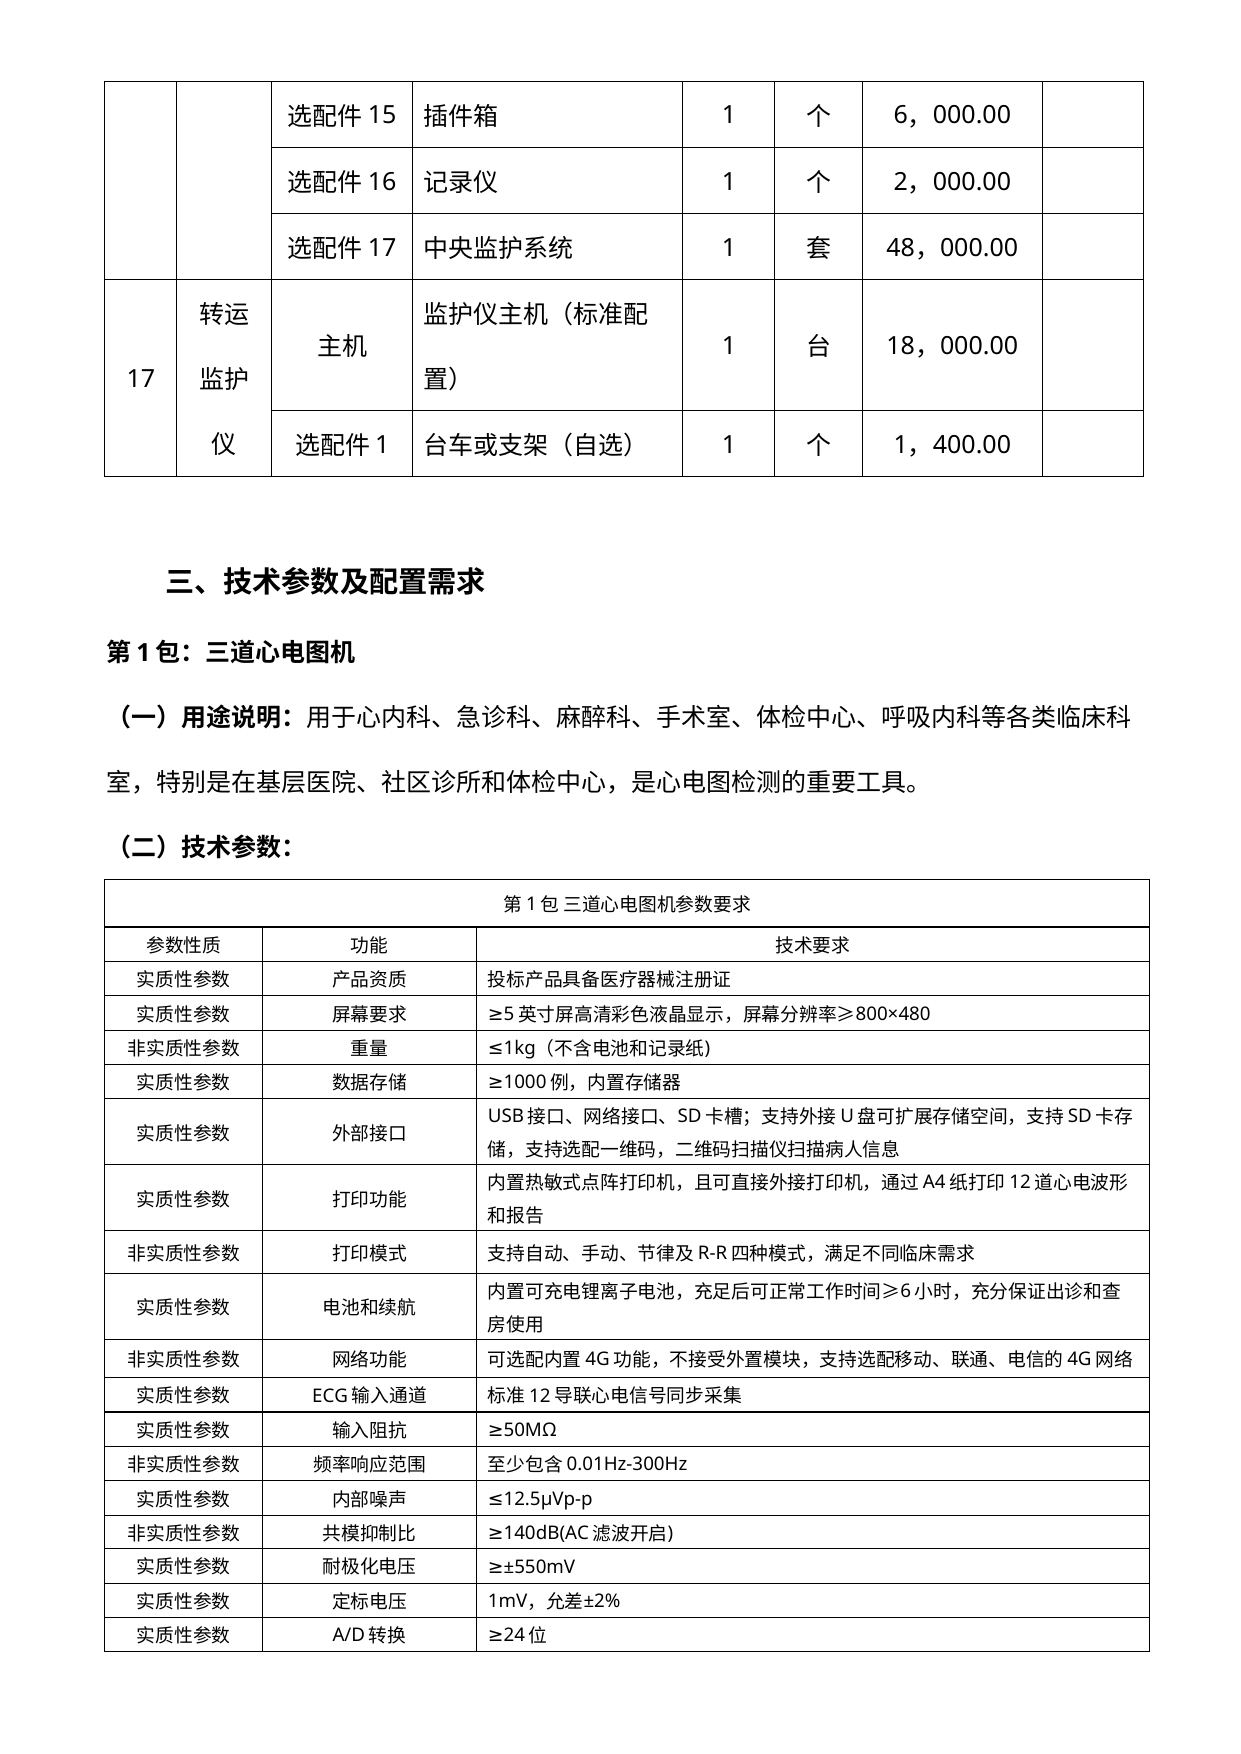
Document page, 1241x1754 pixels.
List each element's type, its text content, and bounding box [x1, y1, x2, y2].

table_cell USB接口、网络接口、SD卡槽；支持外接U盘可扩展存储空间，支持SD卡存储，支持选配一维码，二维码扫描仪扫描病人信息 [477, 1099, 1149, 1164]
table_cell 实质性参数 [105, 962, 262, 995]
table_cell 选配件1 [272, 411, 412, 476]
table_cell 个 [775, 148, 862, 213]
table_cell 非实质性参数 [105, 1516, 262, 1548]
table_cell [1043, 214, 1143, 279]
table_cell 可选配内置4G功能，不接受外置模块，支持选配移动、联通、电信的4G网络 [477, 1340, 1149, 1377]
table_cell ≥140dB(AC滤波开启) [477, 1516, 1149, 1548]
table_cell ≤12.5μVp-p [477, 1481, 1149, 1514]
table_cell 电池和续航 [263, 1274, 476, 1339]
table_cell 1 [683, 148, 774, 213]
table_cell 输入阻抗 [263, 1413, 476, 1446]
table_cell 非实质性参数 [105, 1447, 262, 1480]
table_cell 实质性参数 [105, 1065, 262, 1098]
table_cell ≤1kg（不含电池和记录纸) [477, 1031, 1149, 1064]
table_cell 中央监护系统 [413, 214, 682, 279]
table_cell 耐极化电压 [263, 1549, 476, 1582]
table_cell 打印功能 [263, 1165, 476, 1230]
table_cell A/D转换 [263, 1618, 476, 1651]
table_cell 实质性参数 [105, 1274, 262, 1339]
table_cell 2，000.00 [863, 148, 1042, 213]
table_cell 技术要求 [477, 928, 1149, 961]
table_cell 台 [775, 280, 862, 410]
table_cell 重量 [263, 1031, 476, 1064]
table_cell [1043, 82, 1143, 147]
table_cell 6，000.00 [863, 82, 1042, 147]
table_cell 共模抑制比 [263, 1516, 476, 1548]
table_cell 频率响应范围 [263, 1447, 476, 1480]
table_cell 外部接口 [263, 1099, 476, 1164]
table_cell 选配件16 [272, 148, 412, 213]
table_cell 17 [105, 280, 176, 476]
table_cell 实质性参数 [105, 1413, 262, 1446]
table_cell 非实质性参数 [105, 1231, 262, 1273]
text 三、技术参数及配置需求 [106, 547, 1165, 612]
table_cell ≥24位 [477, 1618, 1149, 1651]
table_cell 记录仪 [413, 148, 682, 213]
table_cell [1043, 280, 1143, 410]
table_cell [1043, 148, 1143, 213]
table_cell 实质性参数 [105, 1481, 262, 1514]
table_cell 非实质性参数 [105, 1031, 262, 1064]
table_cell ECG输入通道 [263, 1378, 476, 1411]
table_cell 网络功能 [263, 1340, 476, 1377]
table_cell 产品资质 [263, 962, 476, 995]
table_cell 内置可充电锂离子电池，充足后可正常工作时间≥6小时，充分保证出诊和查房使用 [477, 1274, 1149, 1339]
table_cell 转运监护仪 [177, 280, 271, 476]
table_cell 主机 [272, 280, 412, 410]
table_cell 1 [683, 411, 774, 476]
table_cell 功能 [263, 928, 476, 961]
table_cell 1 [683, 280, 774, 410]
table_cell 内置热敏式点阵打印机，且可直接外接打印机，通过A4纸打印12道心电波形和报告 [477, 1165, 1149, 1230]
table_cell 选配件17 [272, 214, 412, 279]
table_cell 至少包含0.01Hz-300Hz [477, 1447, 1149, 1480]
table_cell 内部噪声 [263, 1481, 476, 1514]
table_cell 台车或支架（自选） [413, 411, 682, 476]
table_cell 1，400.00 [863, 411, 1042, 476]
table_cell 个 [775, 411, 862, 476]
table_cell 48，000.00 [863, 214, 1042, 279]
table_cell ≥±550mV [477, 1549, 1149, 1582]
table_cell 1mV，允差±2% [477, 1584, 1149, 1617]
table_cell 实质性参数 [105, 1549, 262, 1582]
table_cell 投标产品具备医疗器械注册证 [477, 962, 1149, 995]
table_cell 非实质性参数 [105, 1340, 262, 1377]
table_cell 定标电压 [263, 1584, 476, 1617]
table_cell 打印模式 [263, 1231, 476, 1273]
table_cell 屏幕要求 [263, 996, 476, 1029]
table_cell ≥1000例，内置存储器 [477, 1065, 1149, 1098]
table_cell 插件箱 [413, 82, 682, 147]
table_cell 实质性参数 [105, 1099, 262, 1164]
table_cell 标准12导联心电信号同步采集 [477, 1378, 1149, 1411]
table_cell 数据存储 [263, 1065, 476, 1098]
table_cell 1 [683, 214, 774, 279]
table_header 第1包 三道心电图机参数要求 [105, 880, 1149, 926]
table_cell 套 [775, 214, 862, 279]
table_cell 参数性质 [105, 928, 262, 961]
table_cell 实质性参数 [105, 1618, 262, 1651]
table_cell ≥5英寸屏高清彩色液晶显示，屏幕分辨率≥800×480 [477, 996, 1149, 1029]
table_cell 实质性参数 [105, 996, 262, 1029]
table_cell ≥50MΩ [477, 1413, 1149, 1446]
text （二）技术参数： [106, 813, 1165, 878]
table_cell 个 [775, 82, 862, 147]
table_cell [1043, 411, 1143, 476]
table_cell 实质性参数 [105, 1165, 262, 1230]
table_cell 18，000.00 [863, 280, 1042, 410]
table_cell 1 [683, 82, 774, 147]
table_cell 监护仪主机（标准配置） [413, 280, 682, 410]
table_cell 选配件15 [272, 82, 412, 147]
table_cell 支持自动、手动、节律及R-R四种模式，满足不同临床需求 [477, 1231, 1149, 1273]
table_cell 实质性参数 [105, 1584, 262, 1617]
text （一）用途说明：用于心内科、急诊科、麻醉科、手术室、体检中心、呼吸内科等各类临床科室，特别是在基层医院、社区诊所和体检中心，是心电图检测的重要工具。 [106, 683, 1165, 813]
text 第1包：三道心电图机 [106, 618, 1165, 683]
table_cell 实质性参数 [105, 1378, 262, 1411]
